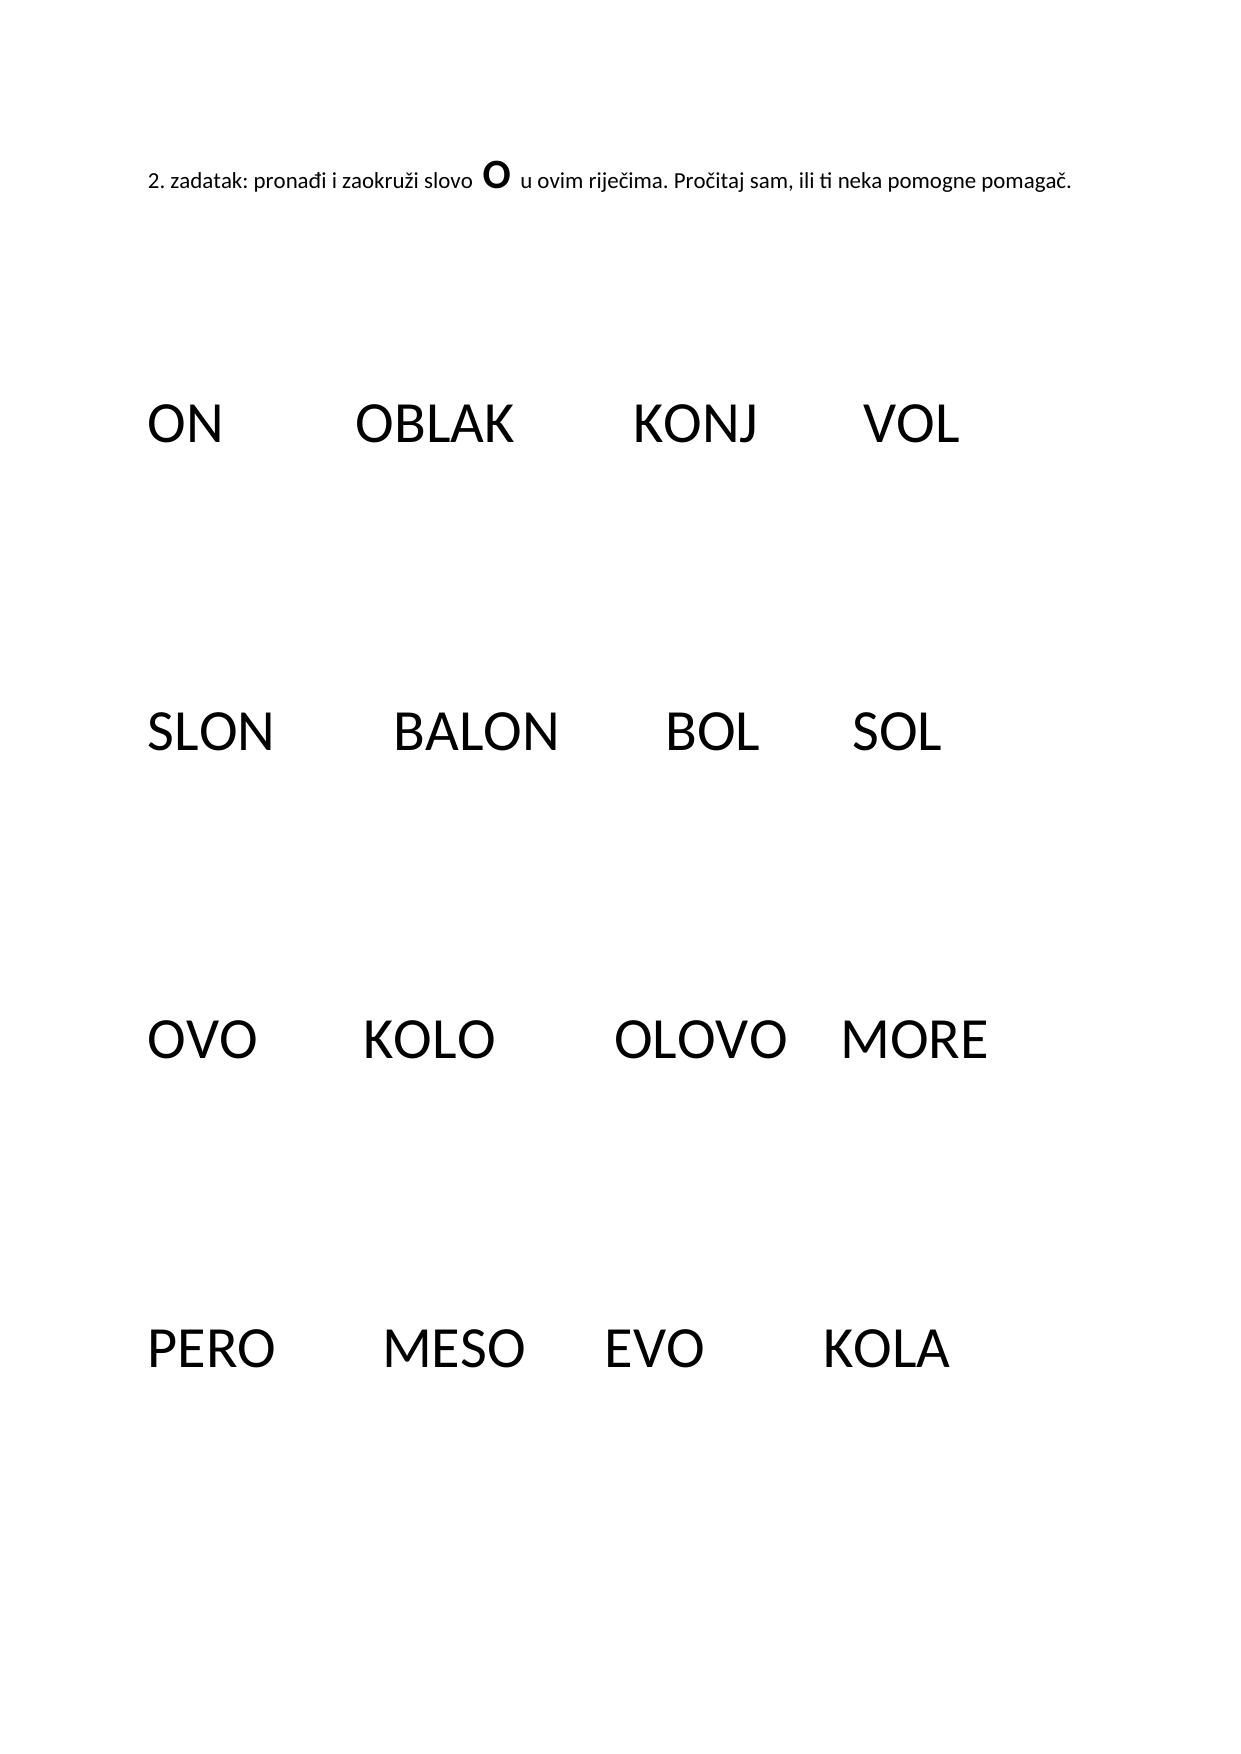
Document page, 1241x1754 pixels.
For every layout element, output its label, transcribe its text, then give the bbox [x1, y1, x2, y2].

text PERO MESO EVO KOLA [148, 1310, 1093, 1382]
text SLON BALON BOL SOL [148, 694, 1093, 765]
text OVO KOLO OLOVO MORE [148, 1002, 1093, 1073]
text 2. zadatak: pronađi i zaokruži slovo O u ovim riječima. Pročitaj sam, ili ti neka pomogne pomagač. [148, 148, 1093, 198]
text ON OBLAK KONJ VOL [148, 386, 1093, 457]
